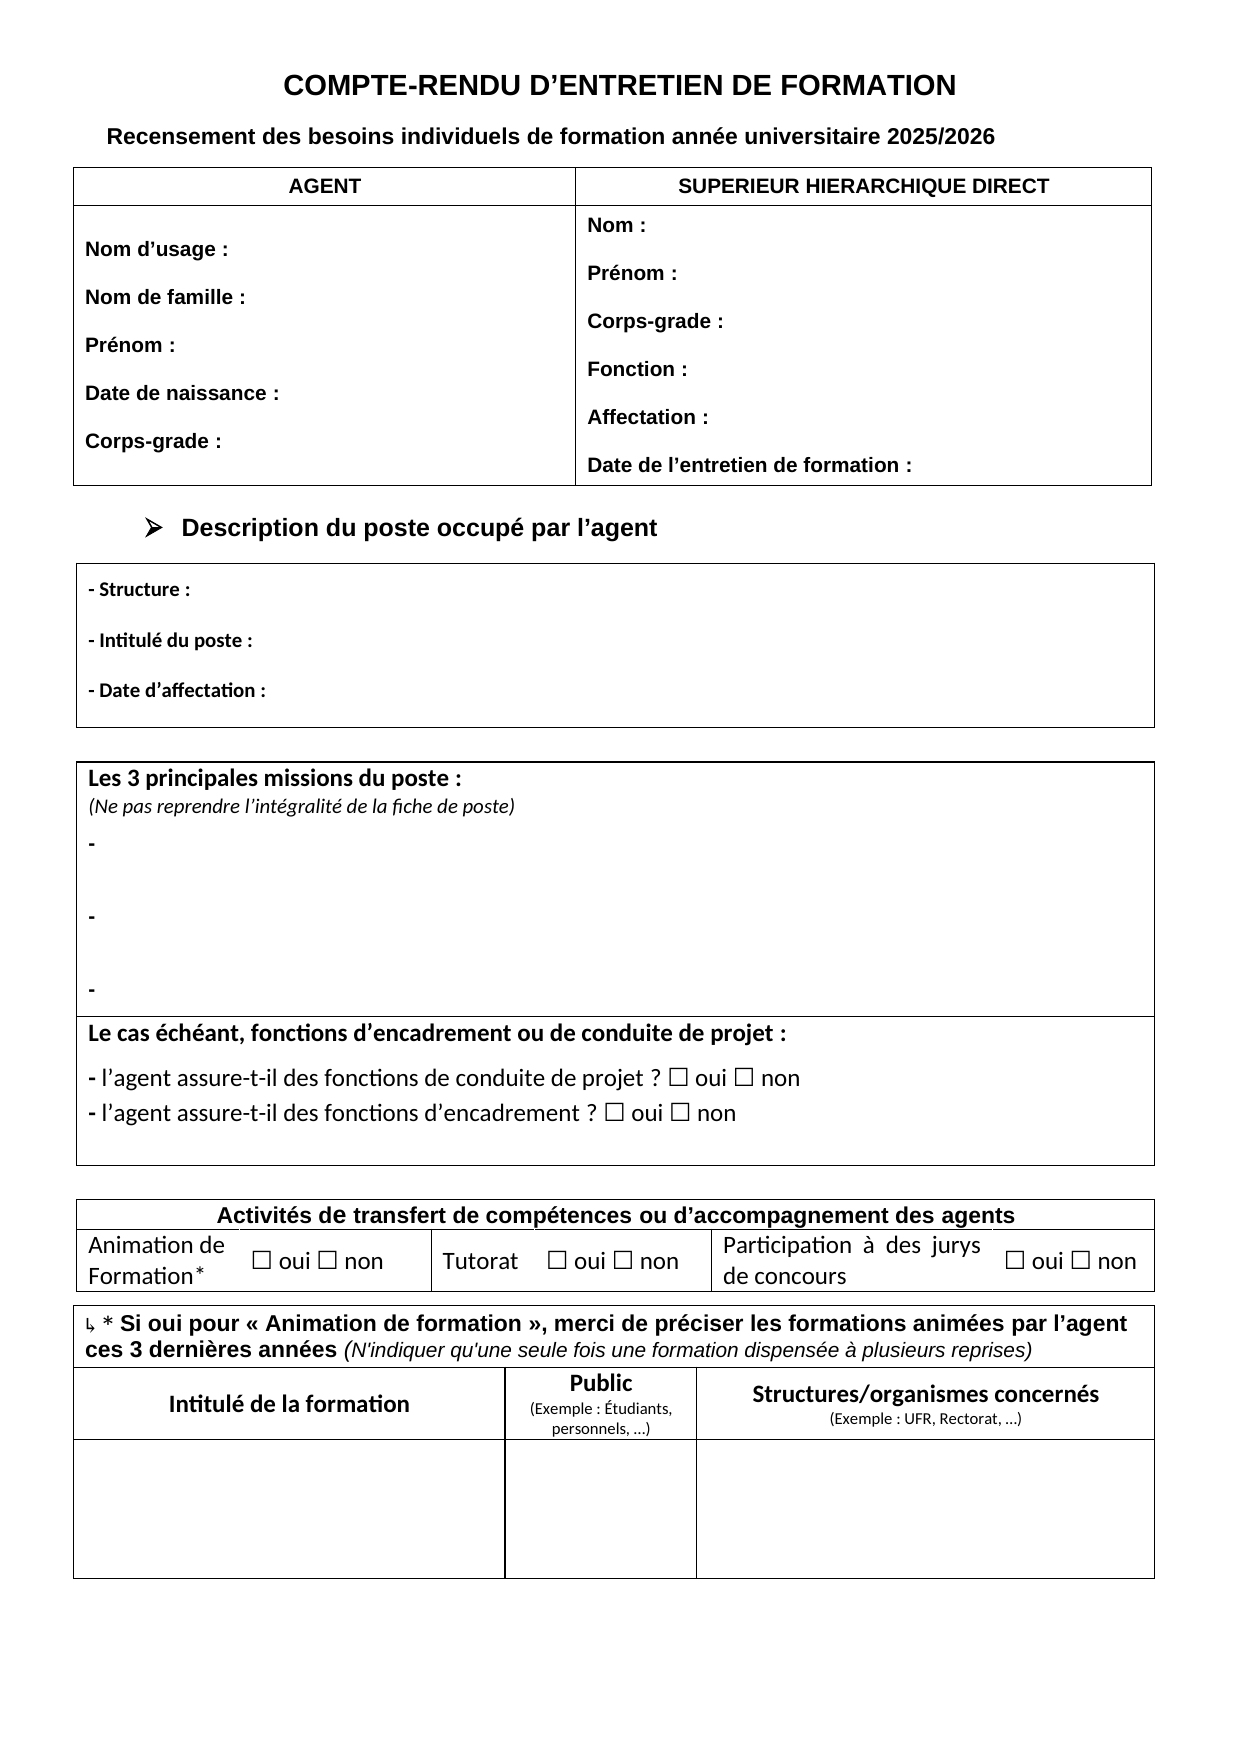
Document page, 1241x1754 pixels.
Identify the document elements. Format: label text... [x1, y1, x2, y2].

text COMPTE-RENDU D’ENTRETIEN DE FORMATION [106, 68, 1134, 102]
text Recensement des besoins individuels de formation année universitaire 2025/2026 [106, 123, 1134, 149]
table_cell Nom d’usage : Nom de famille : Prénom : Date de naissance : Corps-grade : [74, 206, 575, 484]
table_cell Public (Exemple : Étudiants, personnels, …) [506, 1368, 696, 1439]
table_cell Animation de Formation* [77, 1230, 239, 1291]
table_header AGENT [74, 168, 575, 204]
table_cell oui non [535, 1230, 711, 1291]
table_cell Le cas échéant, fonctions d’encadrement ou de conduite de projet : - l’agent assure-t-il des fonctions de conduite de projet ? oui non - l’agent assure-t-il des fonctions d’encadrement ? oui non [77, 1017, 1154, 1165]
table_header ↳ * Si oui pour « Animation de formation », merci de préciser les formations animées par l’agent ces 3 dernières années (N'indiquer qu'une seule fois une formation dispensée à plusieurs reprises) [74, 1306, 1154, 1367]
list Description du poste occupé par l’agent [144, 513, 1134, 542]
table_header SUPERIEUR HIERARCHIQUE DIRECT [576, 168, 1151, 204]
table_cell [506, 1440, 696, 1578]
table_header Les 3 principales missions du poste : (Ne pas reprendre l’intégralité de la fiche de poste) - - - [77, 763, 1154, 1016]
table_cell [74, 1440, 504, 1578]
table_cell Nom : Prénom : Corps-grade : Fonction : Affectation : Date de l’entretien de formation : [576, 206, 1151, 484]
table_cell Structures/organismes concernés (Exemple : UFR, Rectorat, …) [697, 1368, 1154, 1439]
table_header Activités de transfert de compétences ou d’accompagnement des agents [77, 1200, 1154, 1228]
table_header - Structure : - Intitulé du poste : - Date d’affectation : [77, 564, 1154, 727]
table_cell [697, 1440, 1154, 1578]
table_cell Participation à des jurys de concours [712, 1230, 992, 1291]
table_cell oui non [993, 1230, 1154, 1291]
table_cell Tutorat [432, 1230, 534, 1291]
table_cell oui non [240, 1230, 431, 1291]
table_cell Intitulé de la formation [74, 1368, 504, 1439]
